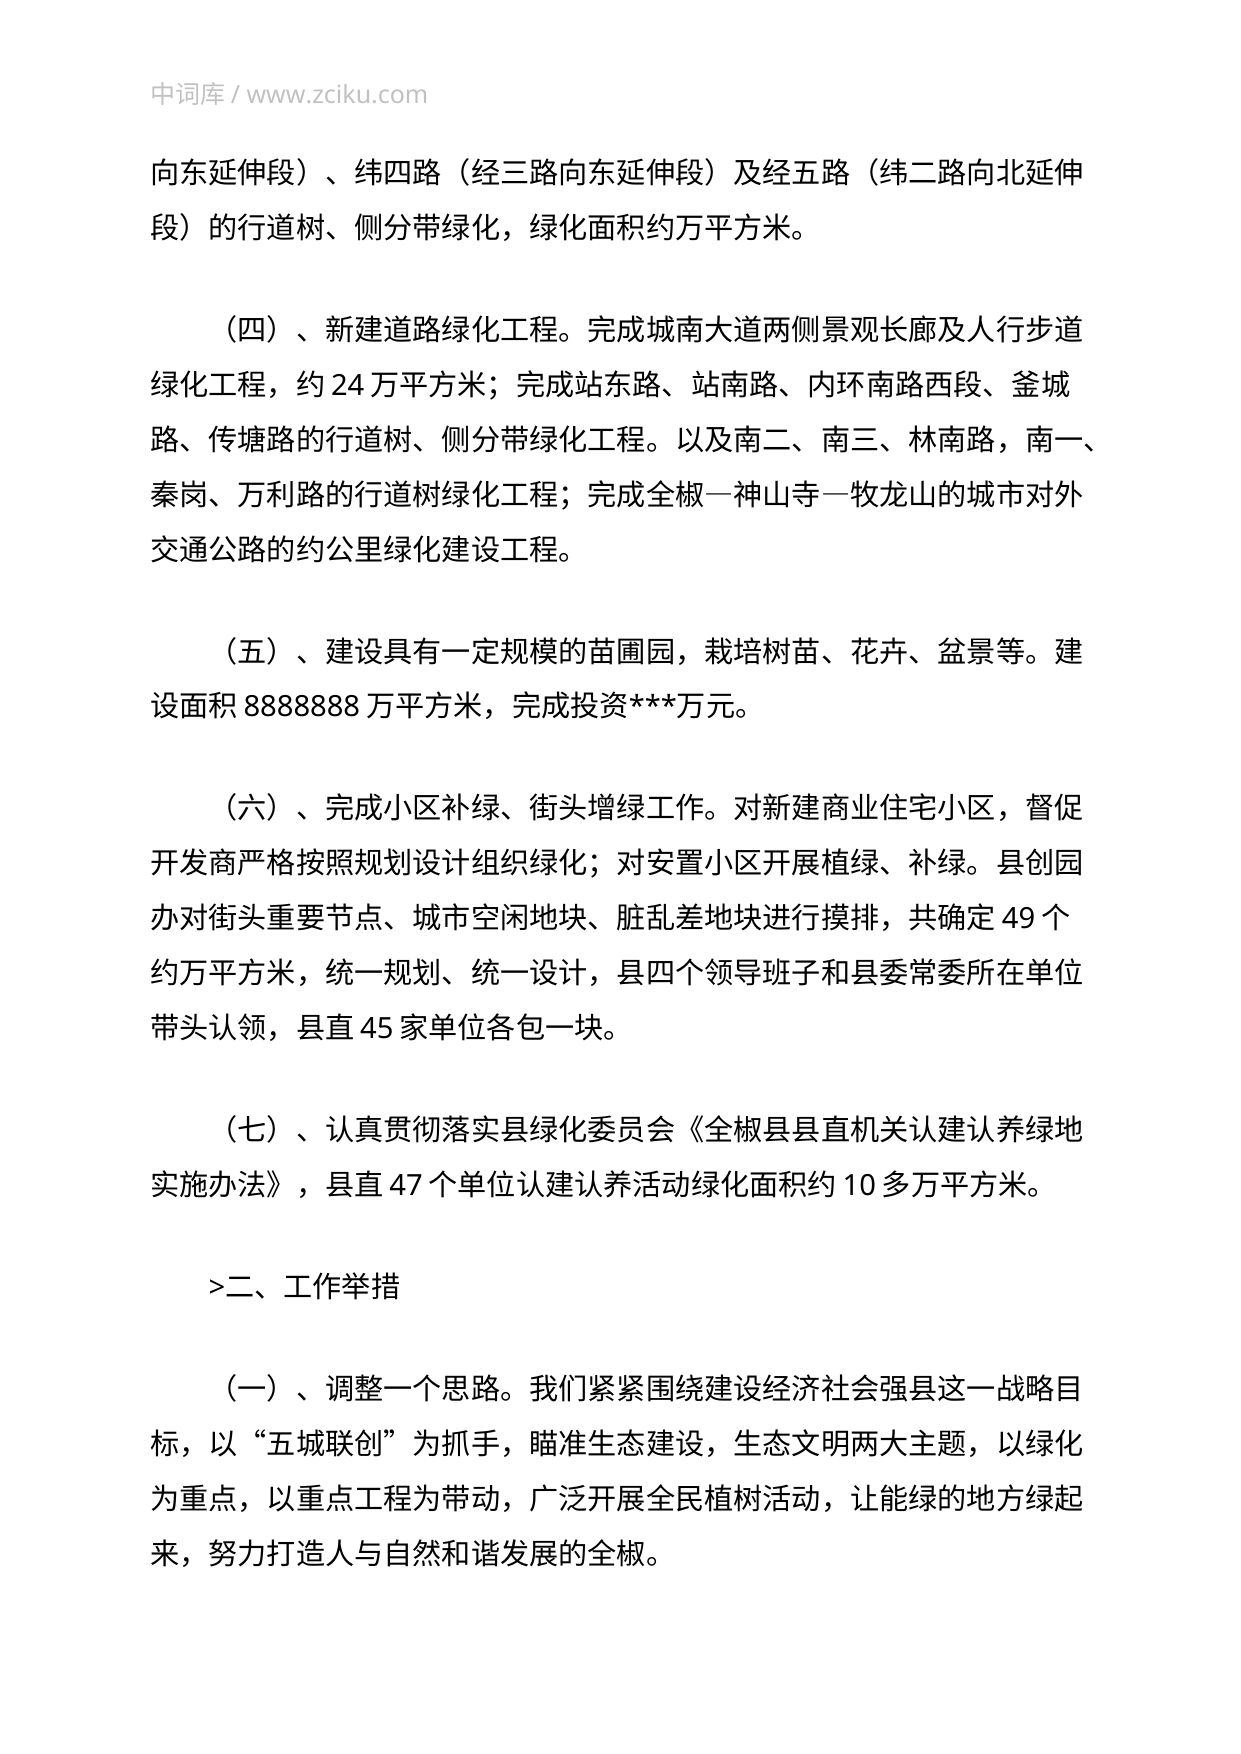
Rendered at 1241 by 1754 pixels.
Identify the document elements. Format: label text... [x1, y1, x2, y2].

text （七）、认真贯彻落实县绿化委员会《全椒县县直机关认建认养绿地实施办法》，县直47个单位认建认养活动绿化面积约10多万平方米。 [150, 1107, 1090, 1204]
text （六）、完成小区补绿、街头增绿工作。对新建商业住宅小区，督促开发商严格按照规划设计组织绿化；对安置小区开展植绿、补绿。县创园办对街头重要节点、城市空闲地块、脏乱差地块进行摸排，共确定49个约万平方米，统一规划、统一设计，县四个领导班子和县委常委所在单位带头认领，县直45家单位各包一块。 [150, 785, 1090, 1047]
text （四）、新建道路绿化工程。完成城南大道两侧景观长廊及人行步道绿化工程，约24万平方米；完成站东路、站南路、内环南路西段、釜城路、传塘路的行道树、侧分带绿化工程。以及南二、南三、林南路，南一、秦岗、万利路的行道树绿化工程；完成全椒—神山寺—牧龙山的城市对外交通公路的约公里绿化建设工程。 [150, 307, 1090, 569]
text >二、工作举措 [150, 1263, 1090, 1306]
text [150, 150, 1090, 247]
text （五）、建设具有一定规模的苗圃园，栽培树苗、花卉、盆景等。建设面积8888888万平方米，完成投资***万元。 [150, 628, 1090, 725]
text （一）、调整一个思路。我们紧紧围绕建设经济社会强县这一战略目标，以“五城联创”为抓手，瞄准生态建设，生态文明两大主题，以绿化为重点，以重点工程为带动，广泛开展全民植树活动，让能绿的地方绿起来，努力打造人与自然和谐发展的全椒。 [150, 1366, 1090, 1572]
